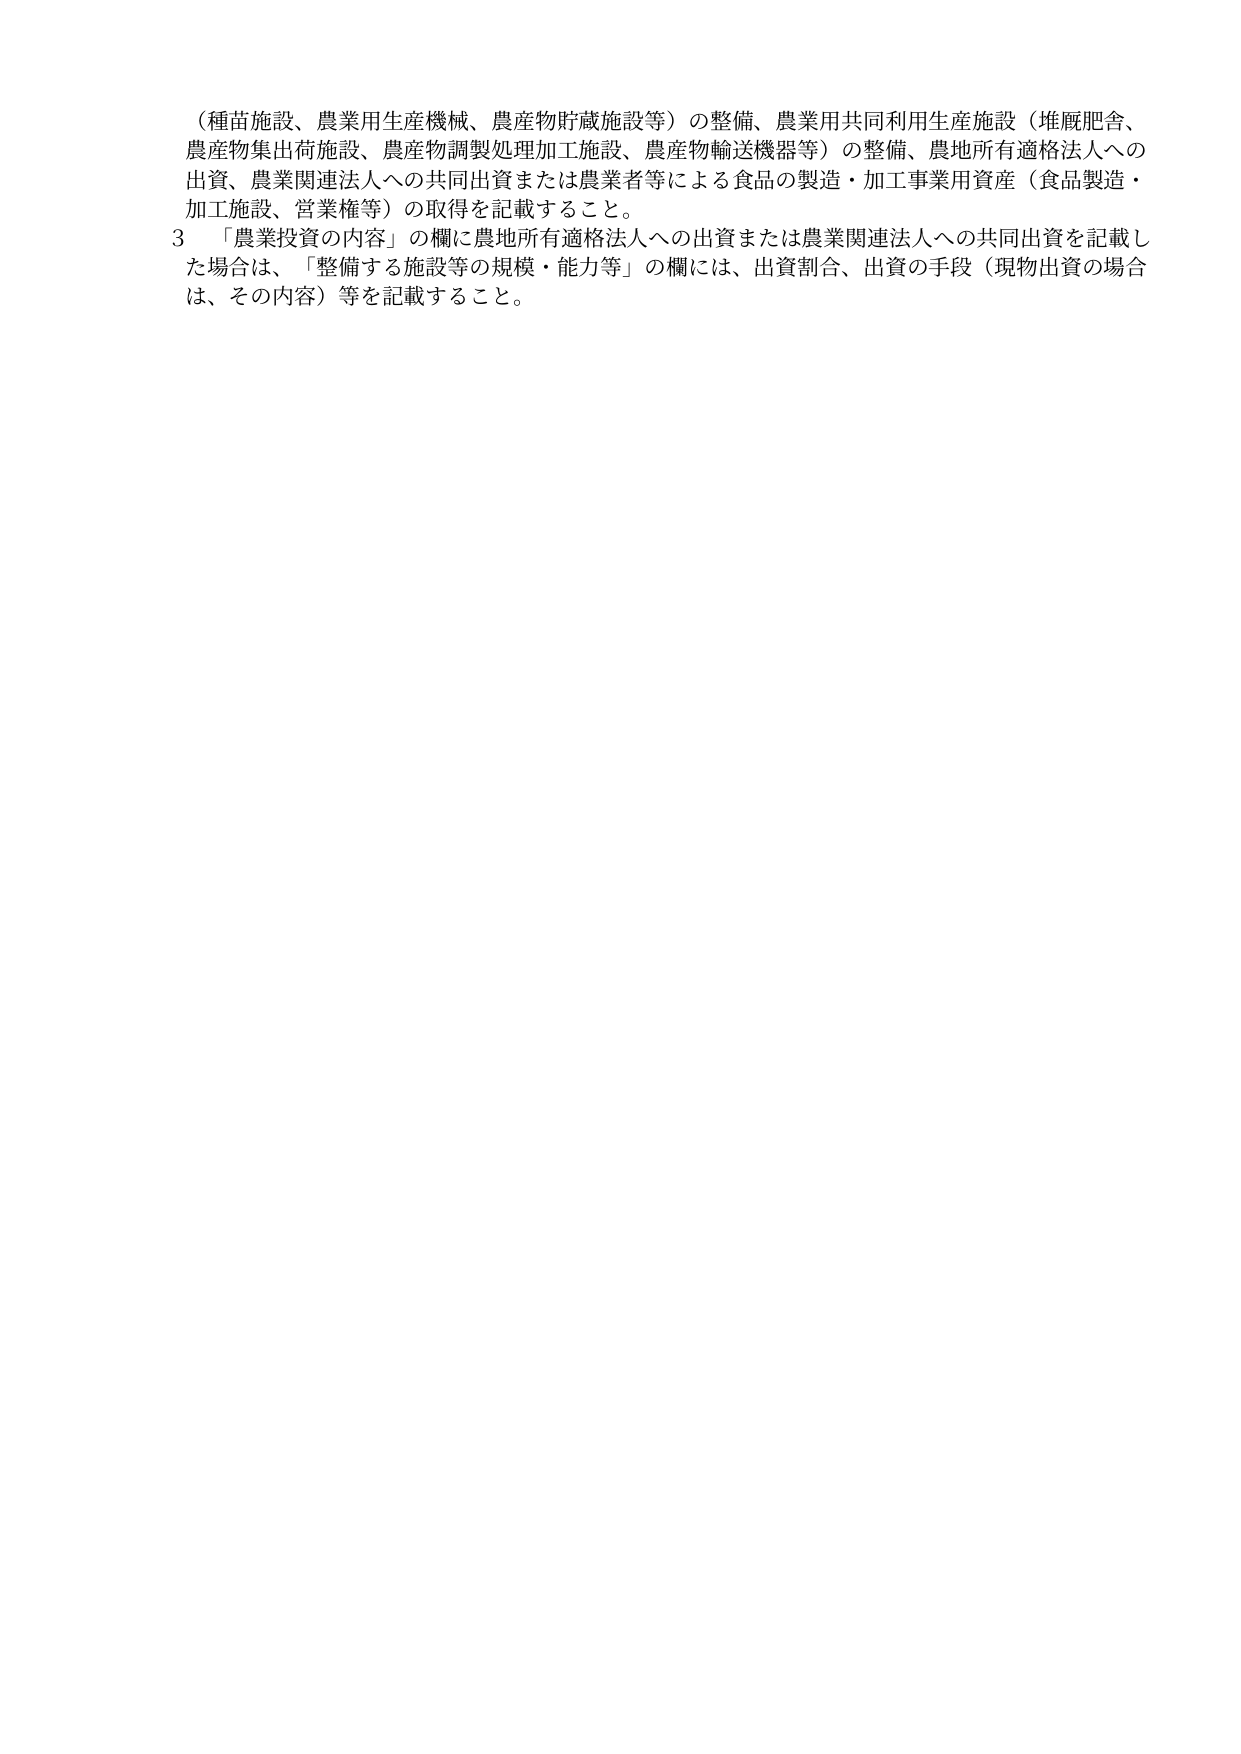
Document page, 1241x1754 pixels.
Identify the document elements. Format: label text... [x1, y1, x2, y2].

text ３ 「農業投資の内容」の欄に農地所有適格法人への出資または農業関連法人への共同出資を記載した場合は、「整備する施設等の規模・能力等」の欄には、出資割合、出資の手段（現物出資の場合は、その内容）等を記載すること。 [167, 223, 1152, 311]
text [167, 106, 1152, 223]
